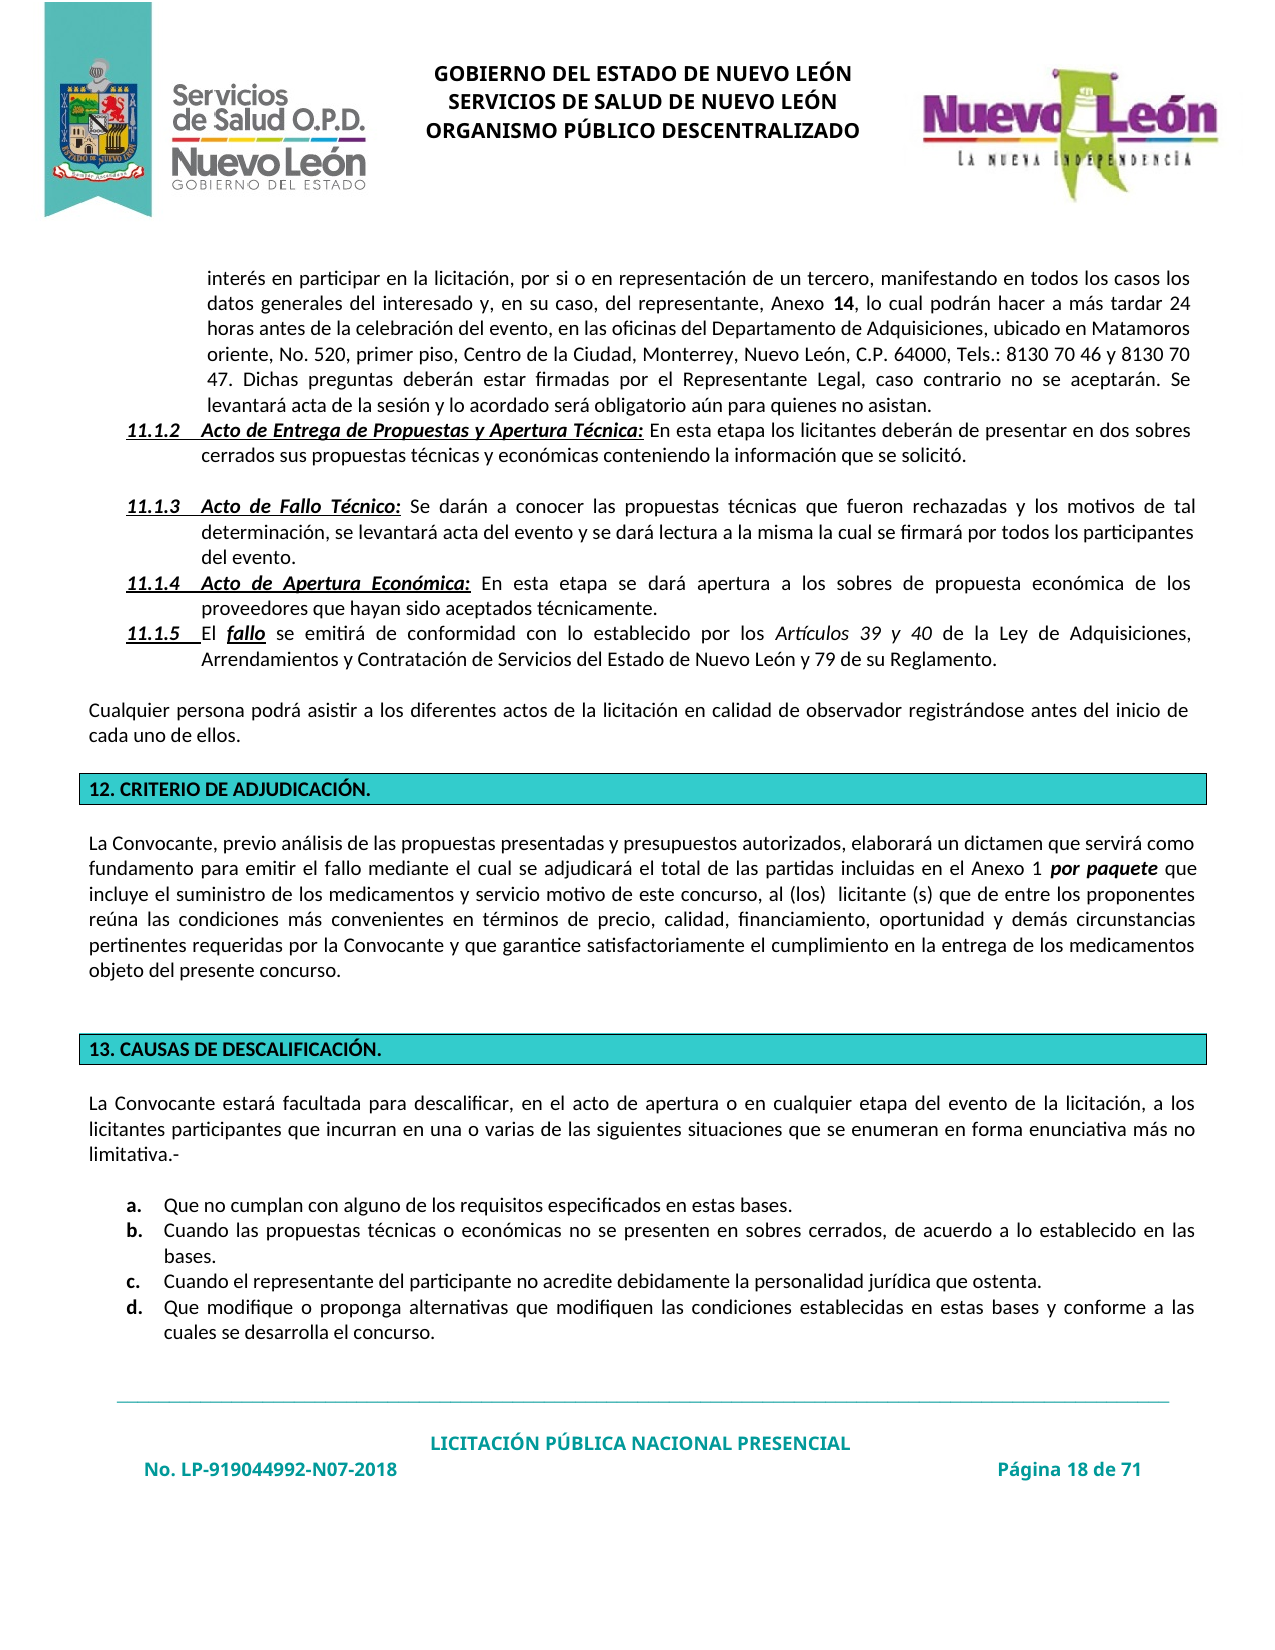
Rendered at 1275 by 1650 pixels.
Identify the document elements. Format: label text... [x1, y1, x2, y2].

list Que modifique o proponga alternativas que modifiquen las condiciones establecidas en estas bases y conforme a las cuales se desarrolla el concurso. [126, 1294, 1197, 1345]
picture [15, 2, 1249, 229]
text 13. CAUSAS DE DESCALIFICACIÓN. [80, 1035, 1206, 1064]
list Que no cumplan con alguno de los requisitos especificados en estas bases. [126, 1192, 1197, 1218]
text 12. CRITERIO DE ADJUDICACIÓN. [80, 774, 1206, 804]
list Acto de Apertura Económica: En esta etapa se dará apertura a los sobres de propuesta económica de los proveedores que hayan sido aceptados técnicamente. [126, 570, 1192, 621]
list El fallo se emitirá de conformidad con lo establecido por los Artículos 39 y 40 de la Ley de Adquisiciones, Arrendamientos y Contratación de Servicios del Estado de Nuevo León y 79 de su Reglamento. [126, 621, 1192, 671]
text La Convocante estará facultada para descalificar, en el acto de apertura o en cualquier etapa del evento de la licitación, a los licitantes participantes que incurran en una o varias de las siguientes situaciones que se enumeran en forma enunciativa más no limitativa.- [89, 1091, 1197, 1167]
list Acto de Fallo Técnico: Se darán a conocer las propuestas técnicas que fueron rechazadas y los motivos de tal determinación, se levantará acta del evento y se dará lectura a la misma la cual se firmará por todos los participantes del evento. [126, 493, 1197, 570]
list Cuando el representante del participante no acredite debidamente la personalidad jurídica que ostenta. [126, 1268, 1197, 1294]
text La Convocante, previo análisis de las propuestas presentadas y presupuestos autorizados, elaborará un dictamen que servirá como fundamento para emitir el fallo mediante el cual se adjudicará el total de las partidas incluidas en el Anexo 1 por paquete que incluye el suministro de los medicamentos y servicio motivo de este concurso, al (los) licitante (s) que de entre los proponentes reúna las condiciones más convenientes en términos de precio, calidad, financiamiento, oportunidad y demás circunstancias pertinentes requeridas por la Convocante y que garantice satisfactoriamente el cumplimiento en la entrega de los medicamentos objeto del presente concurso. [89, 830, 1197, 983]
list Cuando las propuestas técnicas o económicas no se presenten en sobres cerrados, de acuerdo a lo establecido en las bases. [126, 1218, 1197, 1268]
list Acto de Entrega de Propuestas y Apertura Técnica: En esta etapa los licitantes deberán de presentar en dos sobres cerrados sus propuestas técnicas y económicas conteniendo la información que se solicitó. [126, 417, 1192, 468]
text Cualquier persona podrá asistir a los diferentes actos de la licitación en calidad de observador registrándose antes del inicio de cada uno de ellos. [89, 697, 1192, 748]
